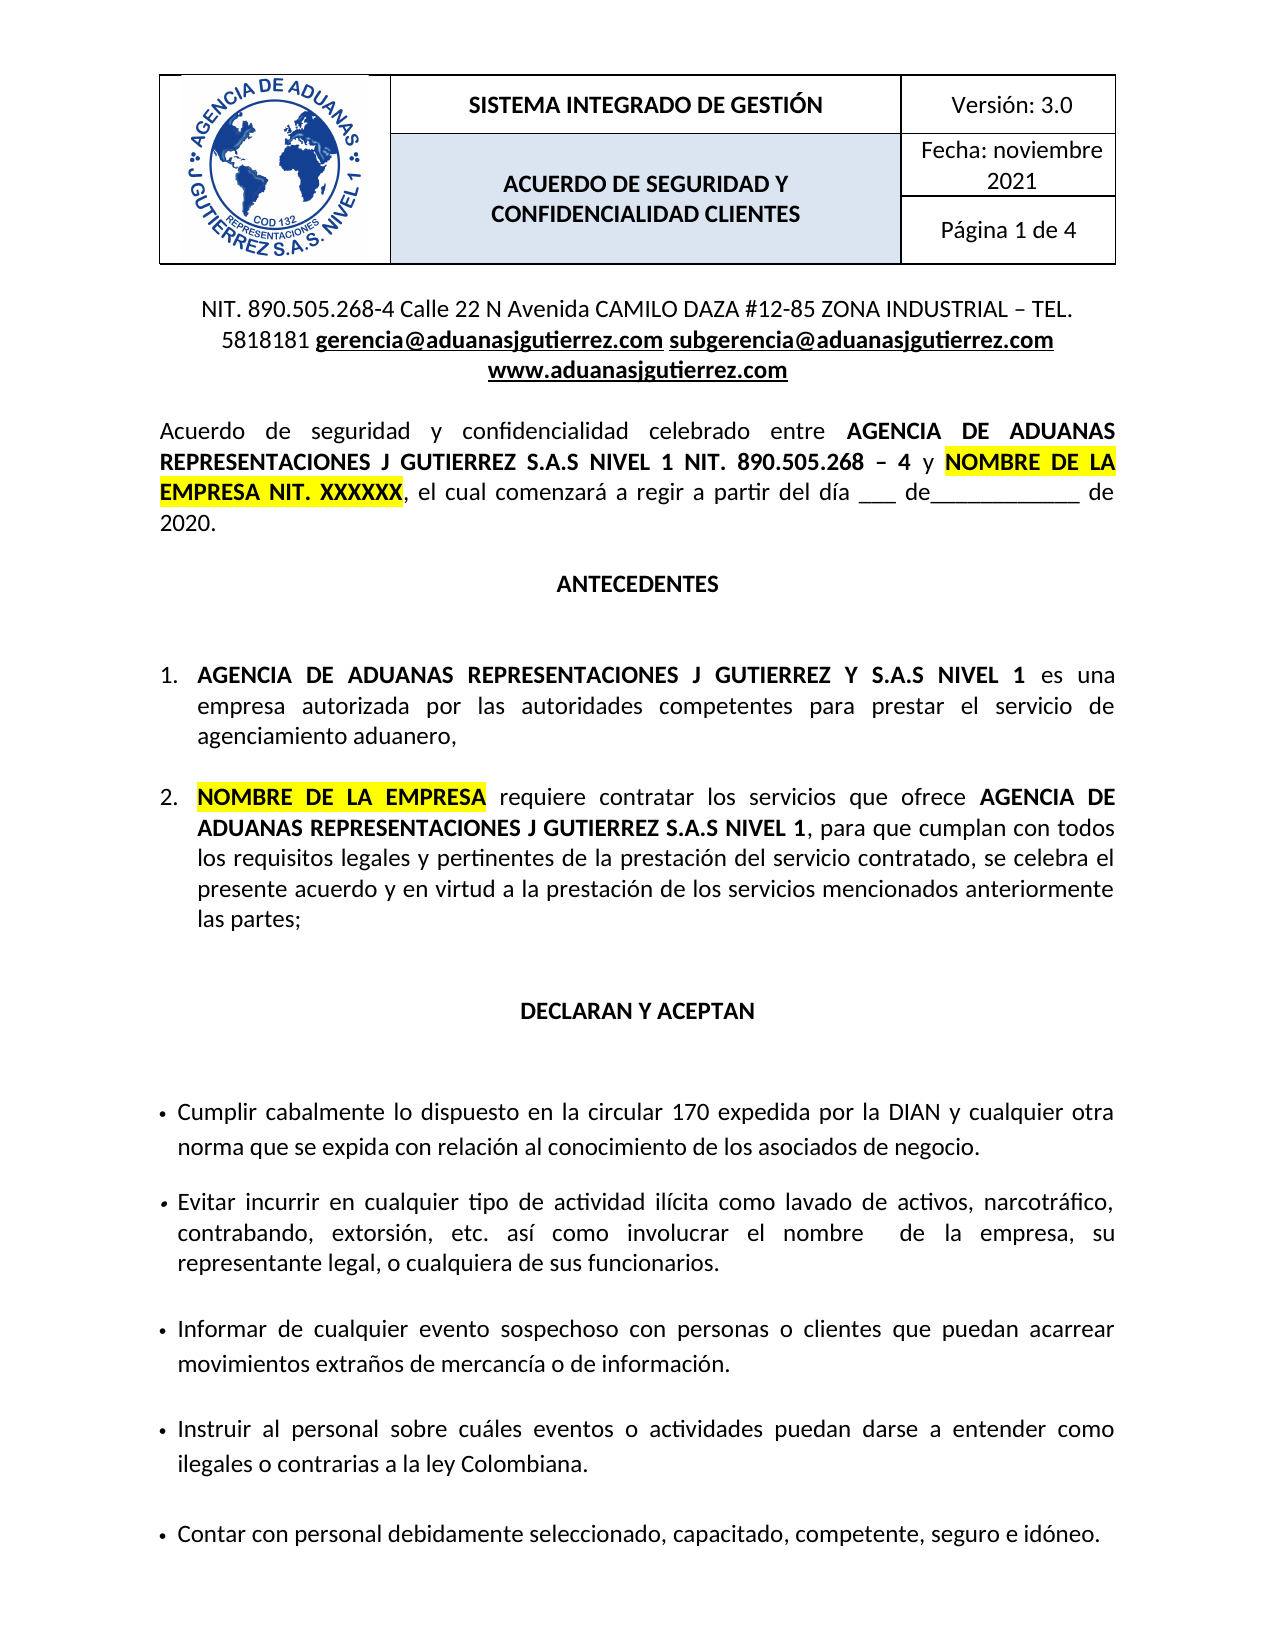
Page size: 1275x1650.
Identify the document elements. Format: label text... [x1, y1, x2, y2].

text DECLARAN Y ACEPTAN [159, 995, 1116, 1026]
list Informar de cualquier evento sospechoso con personas o clientes que puedan acarrear movimientos extraños de mercancía o de información. [159, 1313, 1116, 1379]
text ANTECEDENTES [159, 568, 1116, 598]
text Acuerdo de seguridad y confidencialidad celebrado entre AGENCIA DE ADUANAS REPRESENTACIONES J GUTIERREZ S.A.S NIVEL 1 NIT. 890.505.268 – 4 y NOMBRE DE LA EMPRESA NIT. XXXXXX, el cual comenzará a regir a partir del día ___ de____________ de 2020. [159, 415, 1116, 537]
list Instruir al personal sobre cuáles eventos o actividades puedan darse a entender como ilegales o contrarias a la ley Colombiana. [159, 1414, 1116, 1479]
list NOMBRE DE LA EMPRESA requiere contratar los servicios que ofrece AGENCIA DE ADUANAS REPRESENTACIONES J GUTIERREZ S.A.S NIVEL 1, para que cumplan con todos los requisitos legales y pertinentes de la prestación del servicio contratado, se celebra el presente acuerdo y en virtud a la prestación de los servicios mencionados anteriormente las partes; [159, 782, 1116, 934]
list Evitar incurrir en cualquier tipo de actividad ilícita como lavado de activos, narcotráfico, contrabando, extorsión, etc. así como involucrar el nombre de la empresa, su representante legal, o cualquiera de sus funcionarios. [159, 1187, 1116, 1278]
list Cumplir cabalmente lo dispuesto en la circular 170 expedida por la DIAN y cualquier otra norma que se expida con relación al conocimiento de los asociados de negocio. [159, 1096, 1116, 1161]
picture [181, 75, 369, 263]
list Contar con personal debidamente seleccionado, capacitado, competente, seguro e idóneo. [159, 1519, 1116, 1549]
list AGENCIA DE ADUANAS REPRESENTACIONES J GUTIERREZ Y S.A.S NIVEL 1 es una empresa autorizada por las autoridades competentes para prestar el servicio de agenciamiento aduanero, [159, 659, 1116, 751]
